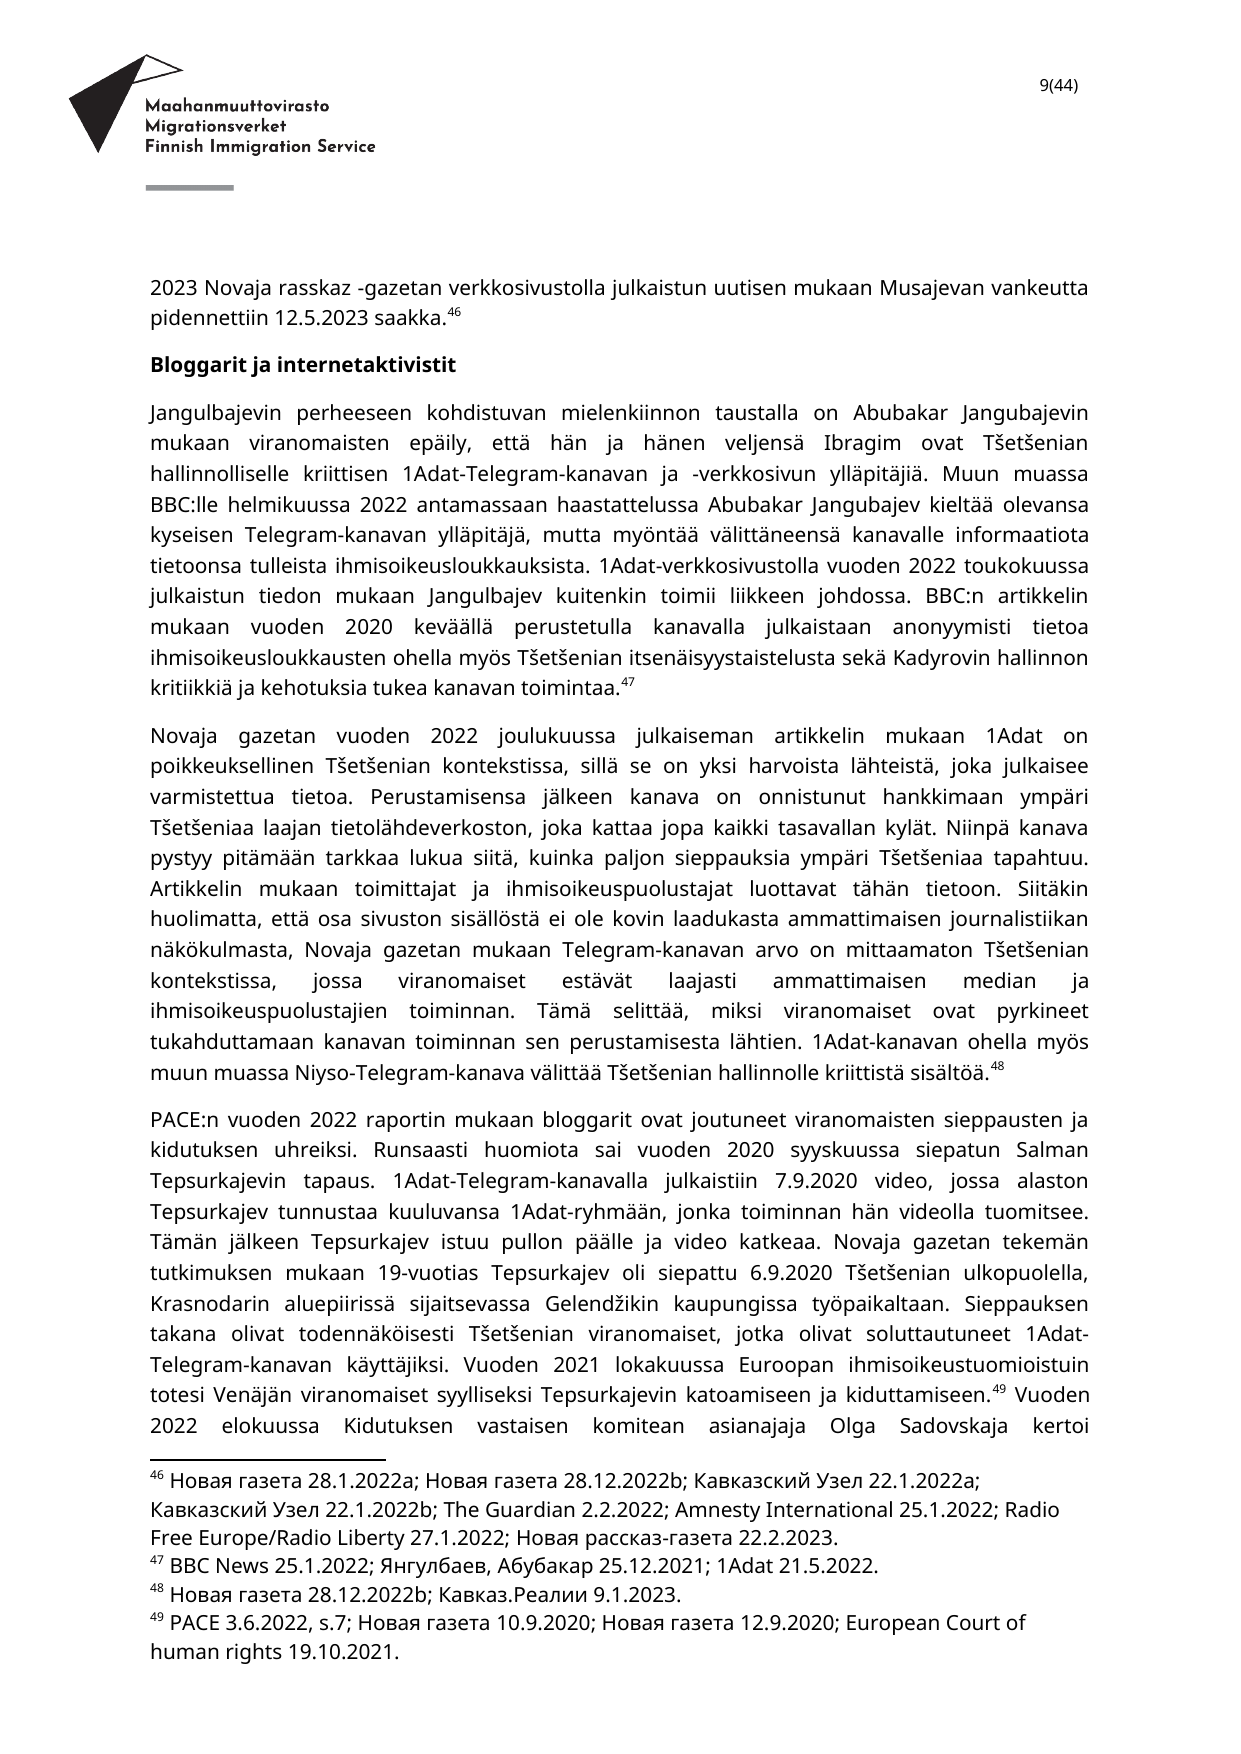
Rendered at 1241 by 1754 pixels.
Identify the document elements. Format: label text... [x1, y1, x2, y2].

text Bloggarit ja internetaktivistit [150, 351, 1090, 379]
text Novaja gazetan vuoden 2022 joulukuussa julkaiseman artikkelin mukaan 1Adat on poikkeuksellinen Tšetšenian kontekstissa, sillä se on yksi harvoista lähteistä, joka julkaisee varmistettua tietoa. Perustamisensa jälkeen kanava on onnistunut hankkimaan ympäri Tšetšeniaa laajan tietolähdeverkoston, joka kattaa jopa kaikki tasavallan kylät. Niinpä kanava pystyy pitämään tarkkaa lukua siitä, kuinka paljon sieppauksia ympäri Tšetšeniaa tapahtuu. Artikkelin mukaan toimittajat ja ihmisoikeuspuolustajat luottavat tähän tietoon. Siitäkin huolimatta, että osa sivuston sisällöstä ei ole kovin laadukasta ammattimaisen journalistiikan näkökulmasta, Novaja gazetan mukaan Telegram-kanavan arvo on mittaamaton Tšetšenian kontekstissa, jossa viranomaiset estävät laajasti ammattimaisen median ja ihmisoikeuspuolustajien toiminnan. Tämä selittää, miksi viranomaiset ovat pyrkineet tukahduttamaan kanavan toiminnan sen perustamisesta lähtien. 1Adat-kanavan ohella myös muun muassa Niyso-Telegram-kanava välittää Tšetšenian hallinnolle kriittistä sisältöä. [150, 721, 1090, 1086]
text Jangulbajevin perheeseen kohdistuvan mielenkiinnon taustalla on Abubakar Jangubajevin mukaan viranomaisten epäily, että hän ja hänen veljensä Ibragim ovat Tšetšenian hallinnolliselle kriittisen 1Adat-Telegram-kanavan ja -verkkosivun ylläpitäjiä. Muun muassa BBC:lle helmikuussa 2022 antamassaan haastattelussa Abubakar Jangubajev kieltää olevansa kyseisen Telegram-kanavan ylläpitäjä, mutta myöntää välittäneensä kanavalle informaatiota tietoonsa tulleista ihmisoikeusloukkauksista. 1Adat-verkkosivustolla vuoden 2022 toukokuussa julkaistun tiedon mukaan Jangulbajev kuitenkin toimii liikkeen johdossa. BBC:n artikkelin mukaan vuoden 2020 keväällä perustetulla kanavalla julkaistaan anonyymisti tietoa ihmisoikeusloukkausten ohella myös Tšetšenian itsenäisyystaistelusta sekä Kadyrovin hallinnon kritiikkiä ja kehotuksia tukea kanavan toimintaa. [150, 398, 1090, 702]
picture [68, 54, 376, 191]
